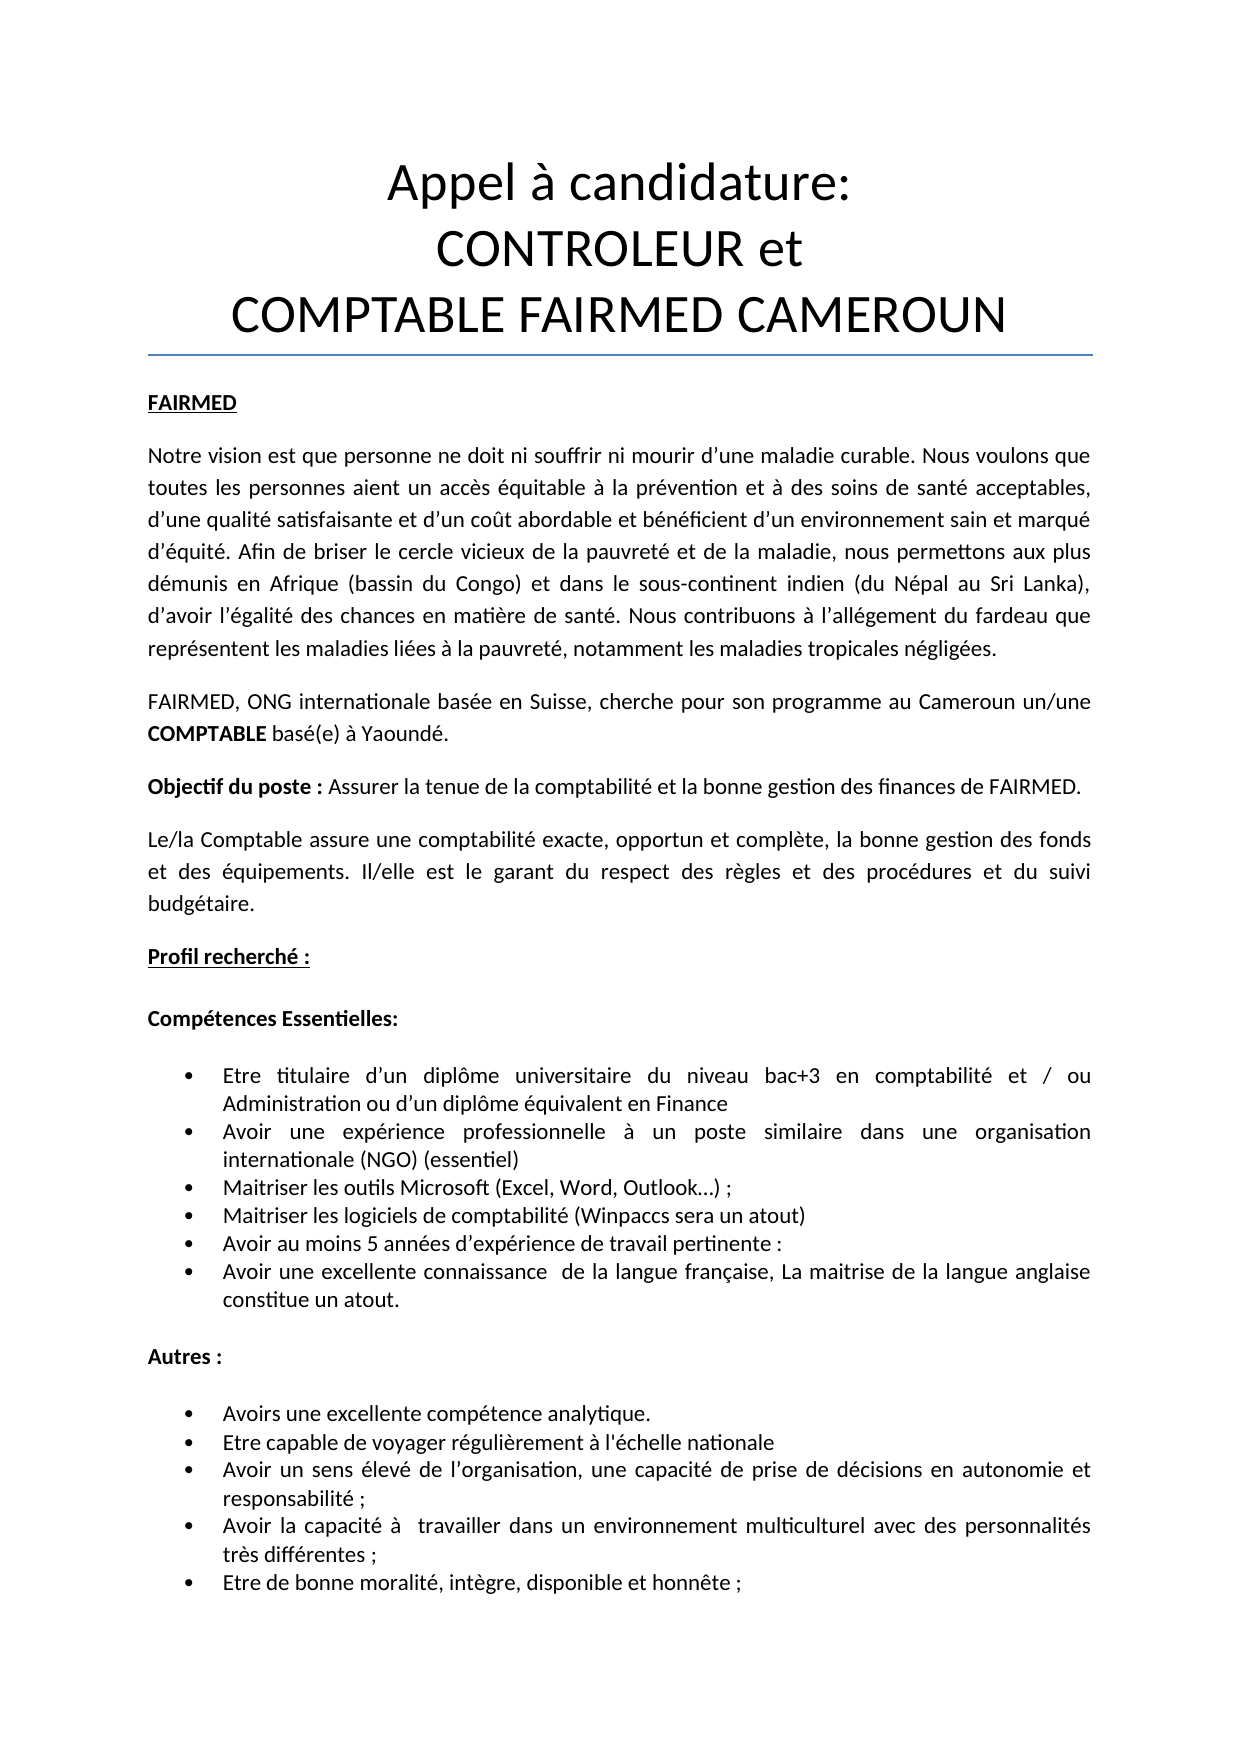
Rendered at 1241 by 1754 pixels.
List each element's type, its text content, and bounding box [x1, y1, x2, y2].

list Avoir un sens élevé de l’organisation, une capacité de prise de décisions en autonomie et responsabilité ; [185, 1456, 1093, 1512]
list Avoirs une excellente compétence analytique. [185, 1399, 1093, 1428]
list Etre titulaire d’un diplôme universitaire du niveau bac+3 en comptabilité et / ou Administration ou d’un diplôme équivalent en Finance [185, 1061, 1093, 1117]
list Avoir une expérience professionnelle à un poste similaire dans une organisation internationale (NGO) (essentiel) [185, 1117, 1093, 1173]
list Maitriser les logiciels de comptabilité (Winpaccs sera un atout) [185, 1201, 1093, 1229]
title COMPTABLE FAIRMED CAMEROUN [148, 280, 1093, 354]
list Avoir au moins 5 années d’expérience de travail pertinente : [185, 1229, 1093, 1257]
text Objectif du poste : Assurer la tenue de la comptabilité et la bonne gestion des finances de FAIRMED. [148, 772, 1093, 800]
text FAIRMED [148, 388, 1093, 416]
list Avoir une excellente connaissance de la langue française, La maitrise de la langue anglaise constitue un atout. [185, 1257, 1093, 1313]
text Notre vision est que personne ne doit ni souffrir ni mourir d’une maladie curable. Nous voulons que toutes les personnes aient un accès équitable à la prévention et à des soins de santé acceptables, d’une qualité satisfaisante et d’un coût abordable et bénéficient d’un environnement sain et marqué d’équité. Afin de briser le cercle vicieux de la pauvreté et de la maladie, nous permettons aux plus démunis en Afrique (bassin du Congo) et dans le sous-continent indien (du Népal au Sri Lanka), d’avoir l’égalité des chances en matière de santé. Nous contribuons à l’allégement du fardeau que représentent les maladies liées à la pauvreté, notamment les maladies tropicales négligées. [148, 441, 1093, 662]
list Etre de bonne moralité, intègre, disponible et honnête ; [185, 1568, 1093, 1596]
title CONTROLEUR et [148, 214, 1093, 280]
title Appel à candidature: [148, 148, 1093, 214]
list Etre capable de voyager régulièrement à l'échelle nationale [185, 1428, 1093, 1456]
text Le/la Comptable assure une comptabilité exacte, opportun et complète, la bonne gestion des fonds et des équipements. Il/elle est le garant du respect des règles et des procédures et du suivi budgétaire. [148, 825, 1093, 917]
list Avoir la capacité à travailler dans un environnement multiculturel avec des personnalités très différentes ; [185, 1512, 1093, 1568]
text Compétences Essentielles: [148, 1004, 1093, 1032]
text Autres : [148, 1342, 1093, 1370]
list Maitriser les outils Microsoft (Excel, Word, Outlook…) ; [185, 1173, 1093, 1201]
text Profil recherché : [148, 942, 1093, 971]
text FAIRMED, ONG internationale basée en Suisse, cherche pour son programme au Cameroun un/une COMPTABLE basé(e) à Yaoundé. [148, 687, 1093, 747]
